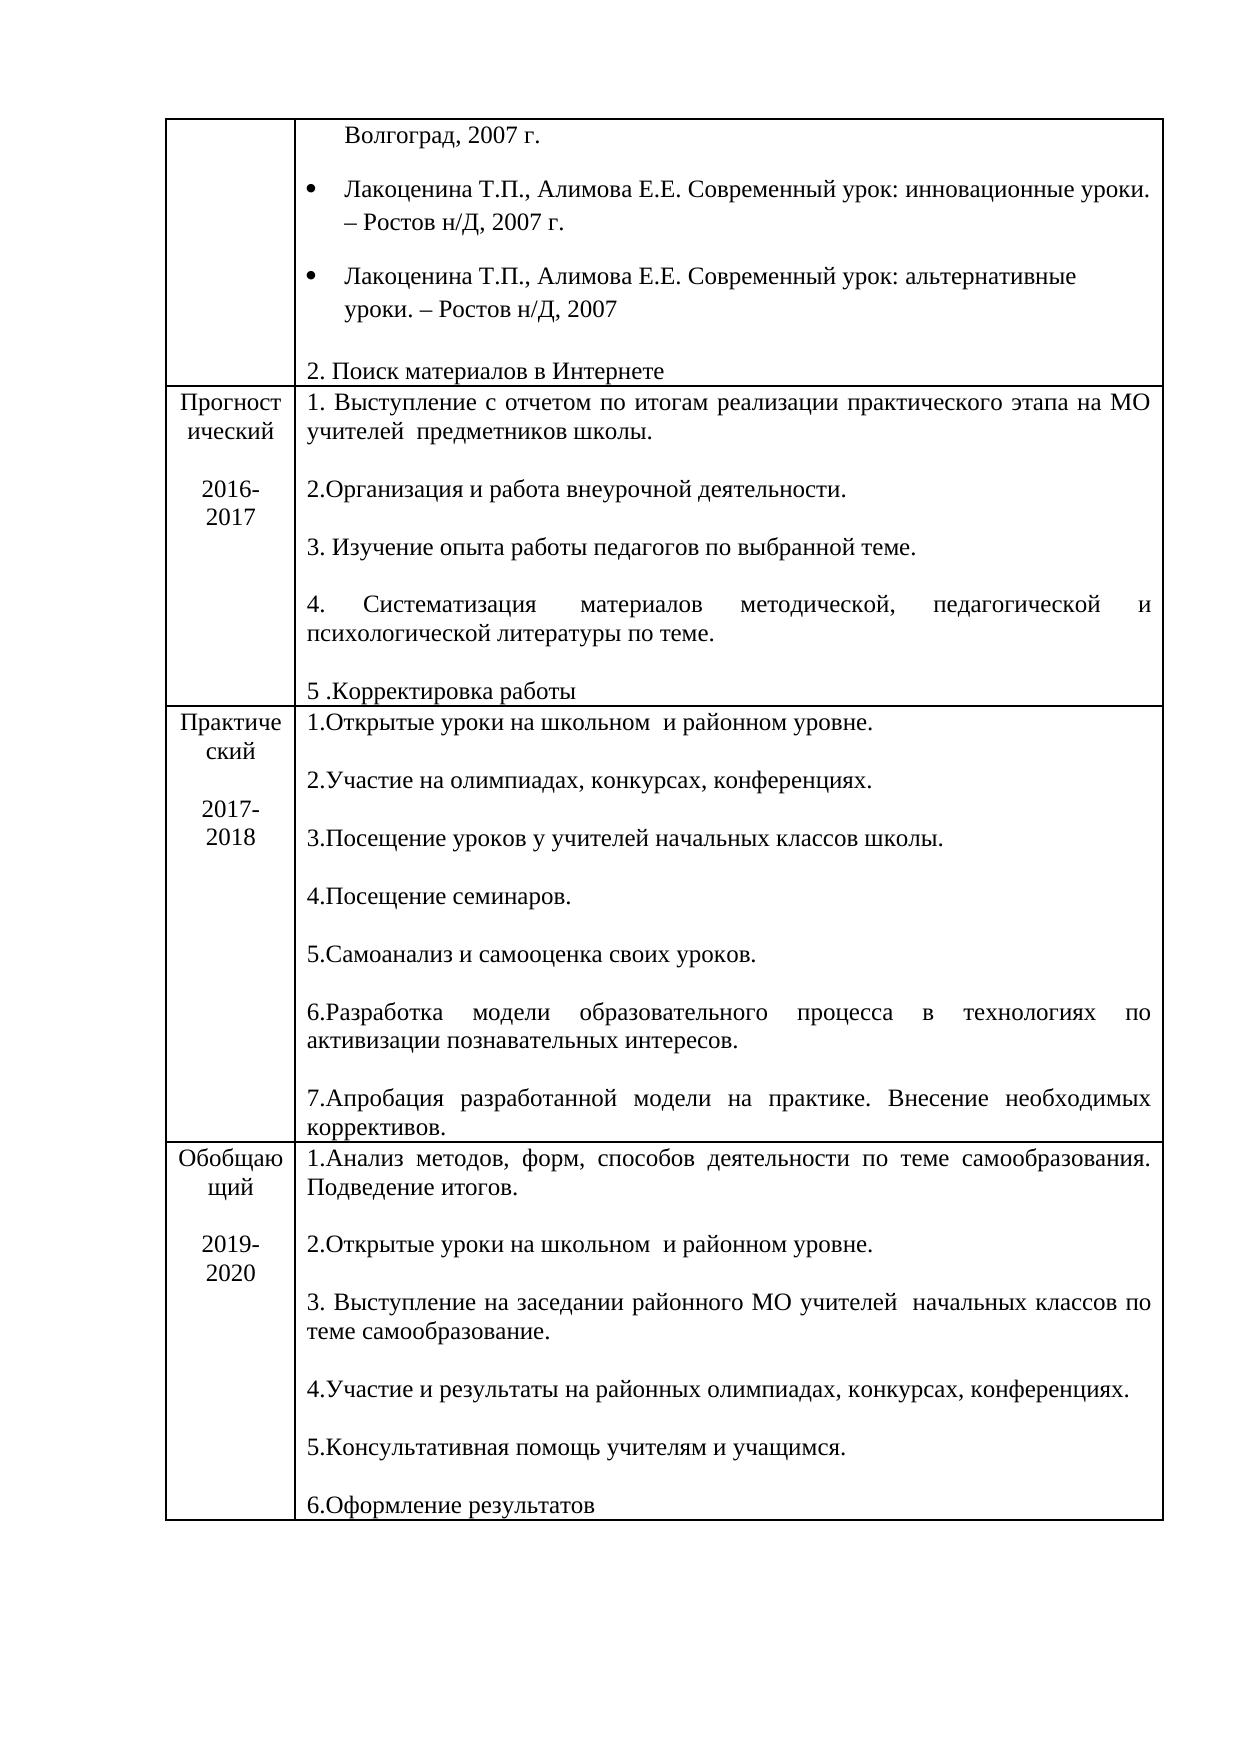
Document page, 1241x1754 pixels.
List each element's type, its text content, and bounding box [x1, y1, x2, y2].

table_cell 1. Выступление с отчетом по итогам реализации практического этапа на МО учителей предметников школы. 2.Организация и работа внеурочной деятельности. 3. Изучение опыта работы педагогов по выбранной теме. 4. Систематизация материалов методической, педагогической и психологической литературы по теме. 5 .Корректировка работы [296, 387, 1162, 705]
table_cell Прогностический 2016-2017 [167, 387, 294, 705]
table_cell 1.Анализ методов, форм, способов деятельности по теме самообразования. Подведение итогов. 2.Открытые уроки на школьном и районном уровне. 3. Выступление на заседании районного МО учителей начальных классов по теме самообразование. 4.Участие и результаты на районных олимпиадах, конкурсах, конференциях. 5.Консультативная помощь учителям и учащимся. 6.Оформление результатов [296, 1143, 1162, 1519]
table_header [167, 120, 294, 385]
table_cell Практический 2017-2018 [167, 707, 294, 1141]
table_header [296, 120, 1162, 385]
table_cell 1.Открытые уроки на школьном и районном уровне. 2.Участие на олимпиадах, конкурсах, конференциях. 3.Посещение уроков у учителей начальных классов школы. 4.Посещение семинаров. 5.Самоанализ и самооценка своих уроков. 6.Разработка модели образовательного процесса в технологиях по активизации познавательных интересов. 7.Апробация разработанной модели на практике. Внесение необходимых коррективов. [296, 707, 1162, 1141]
table_cell Обобщающий 2019-2020 [167, 1143, 294, 1519]
